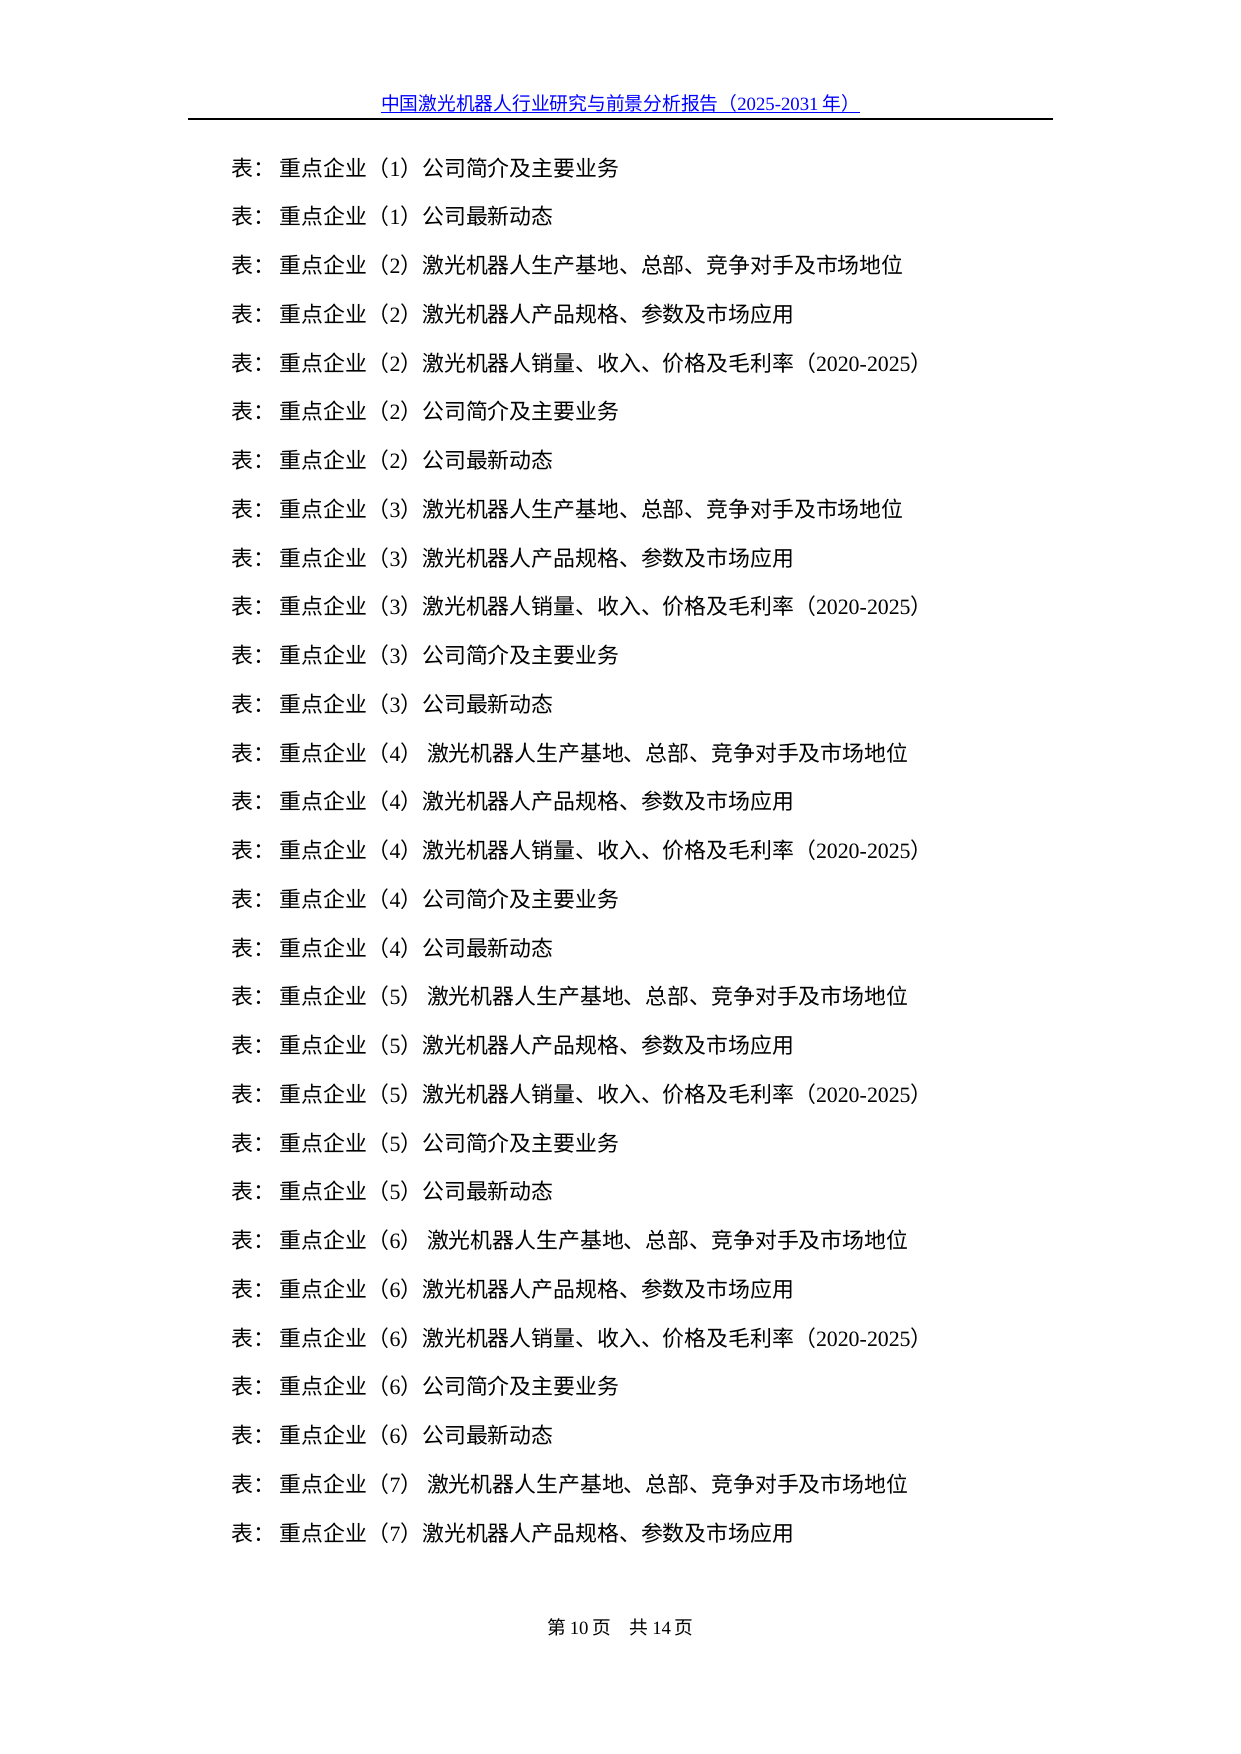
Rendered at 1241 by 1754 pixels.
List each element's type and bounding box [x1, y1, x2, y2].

text [187, 150, 1053, 1548]
